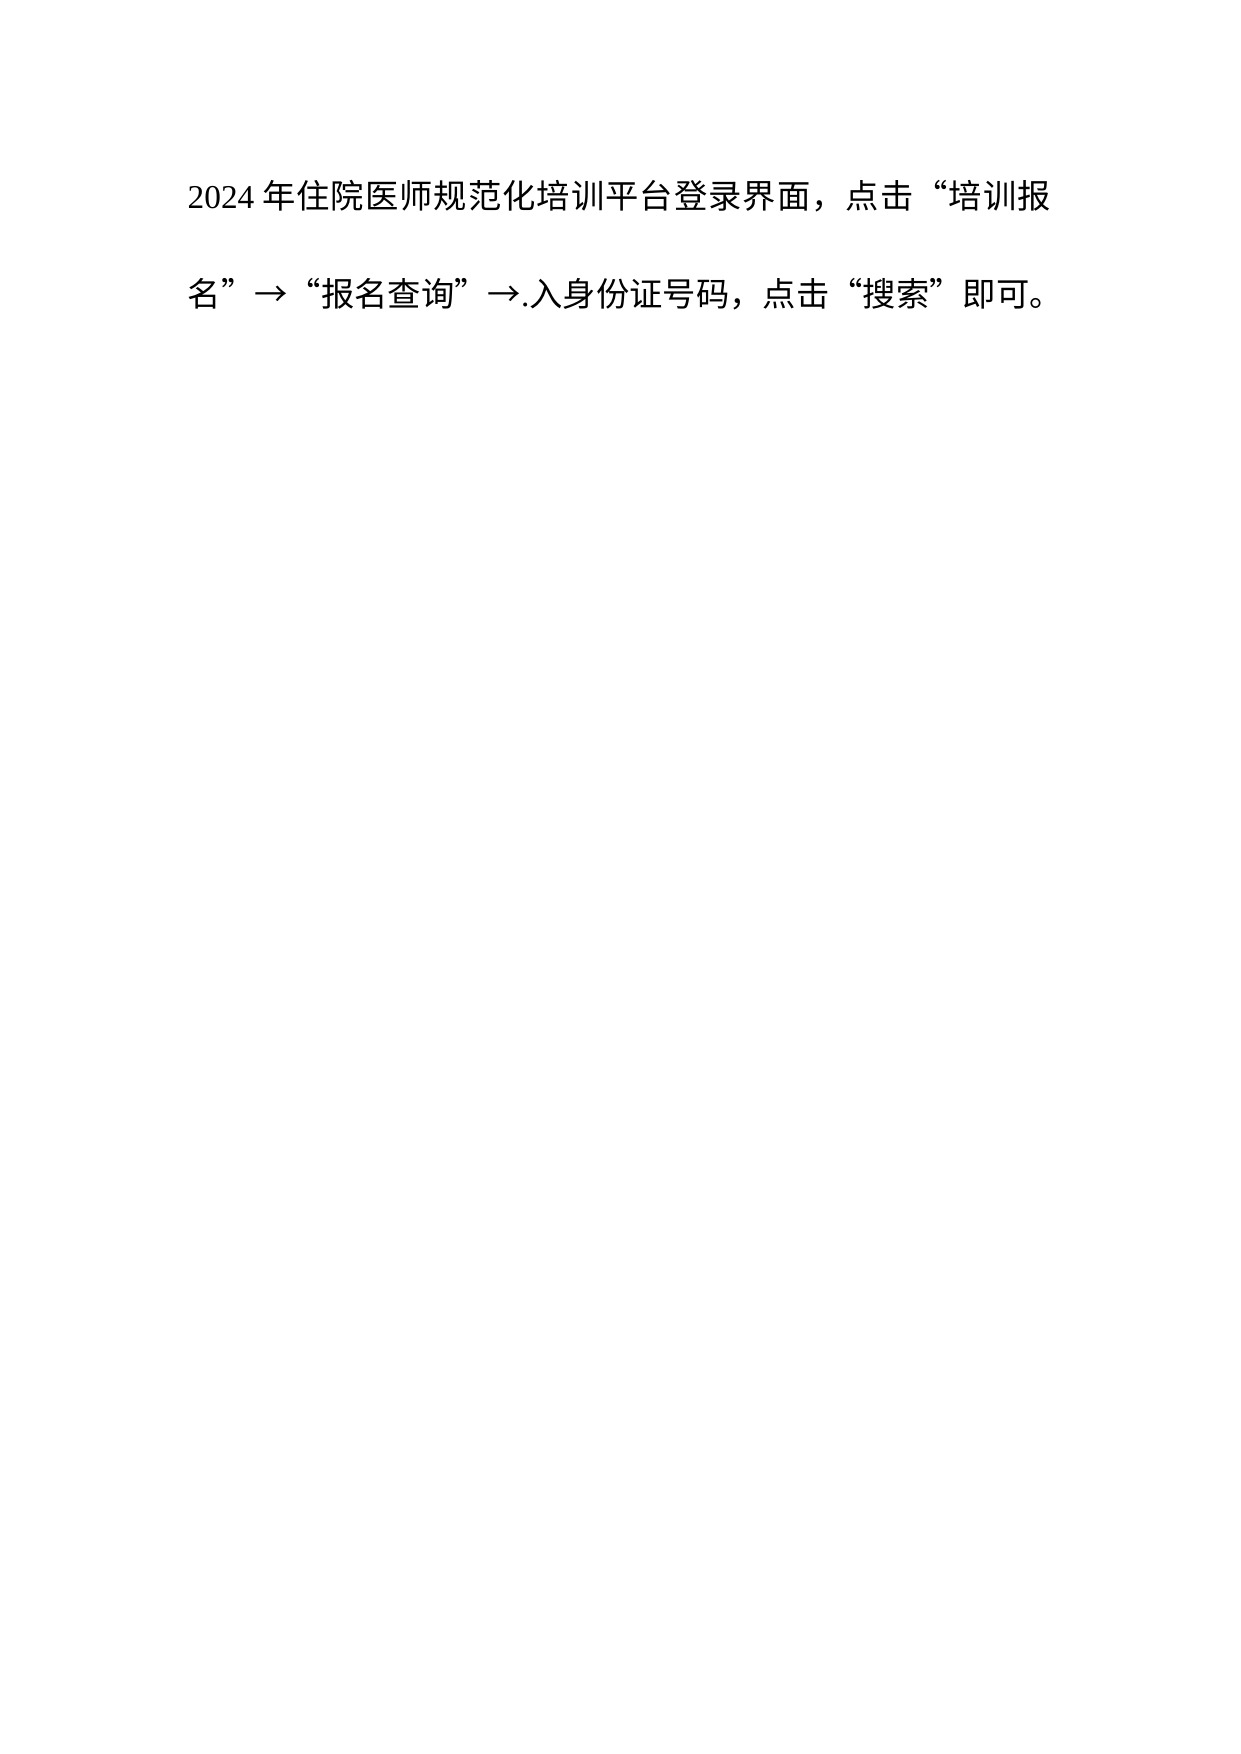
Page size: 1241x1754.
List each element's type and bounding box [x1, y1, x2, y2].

list [187, 162, 1053, 324]
